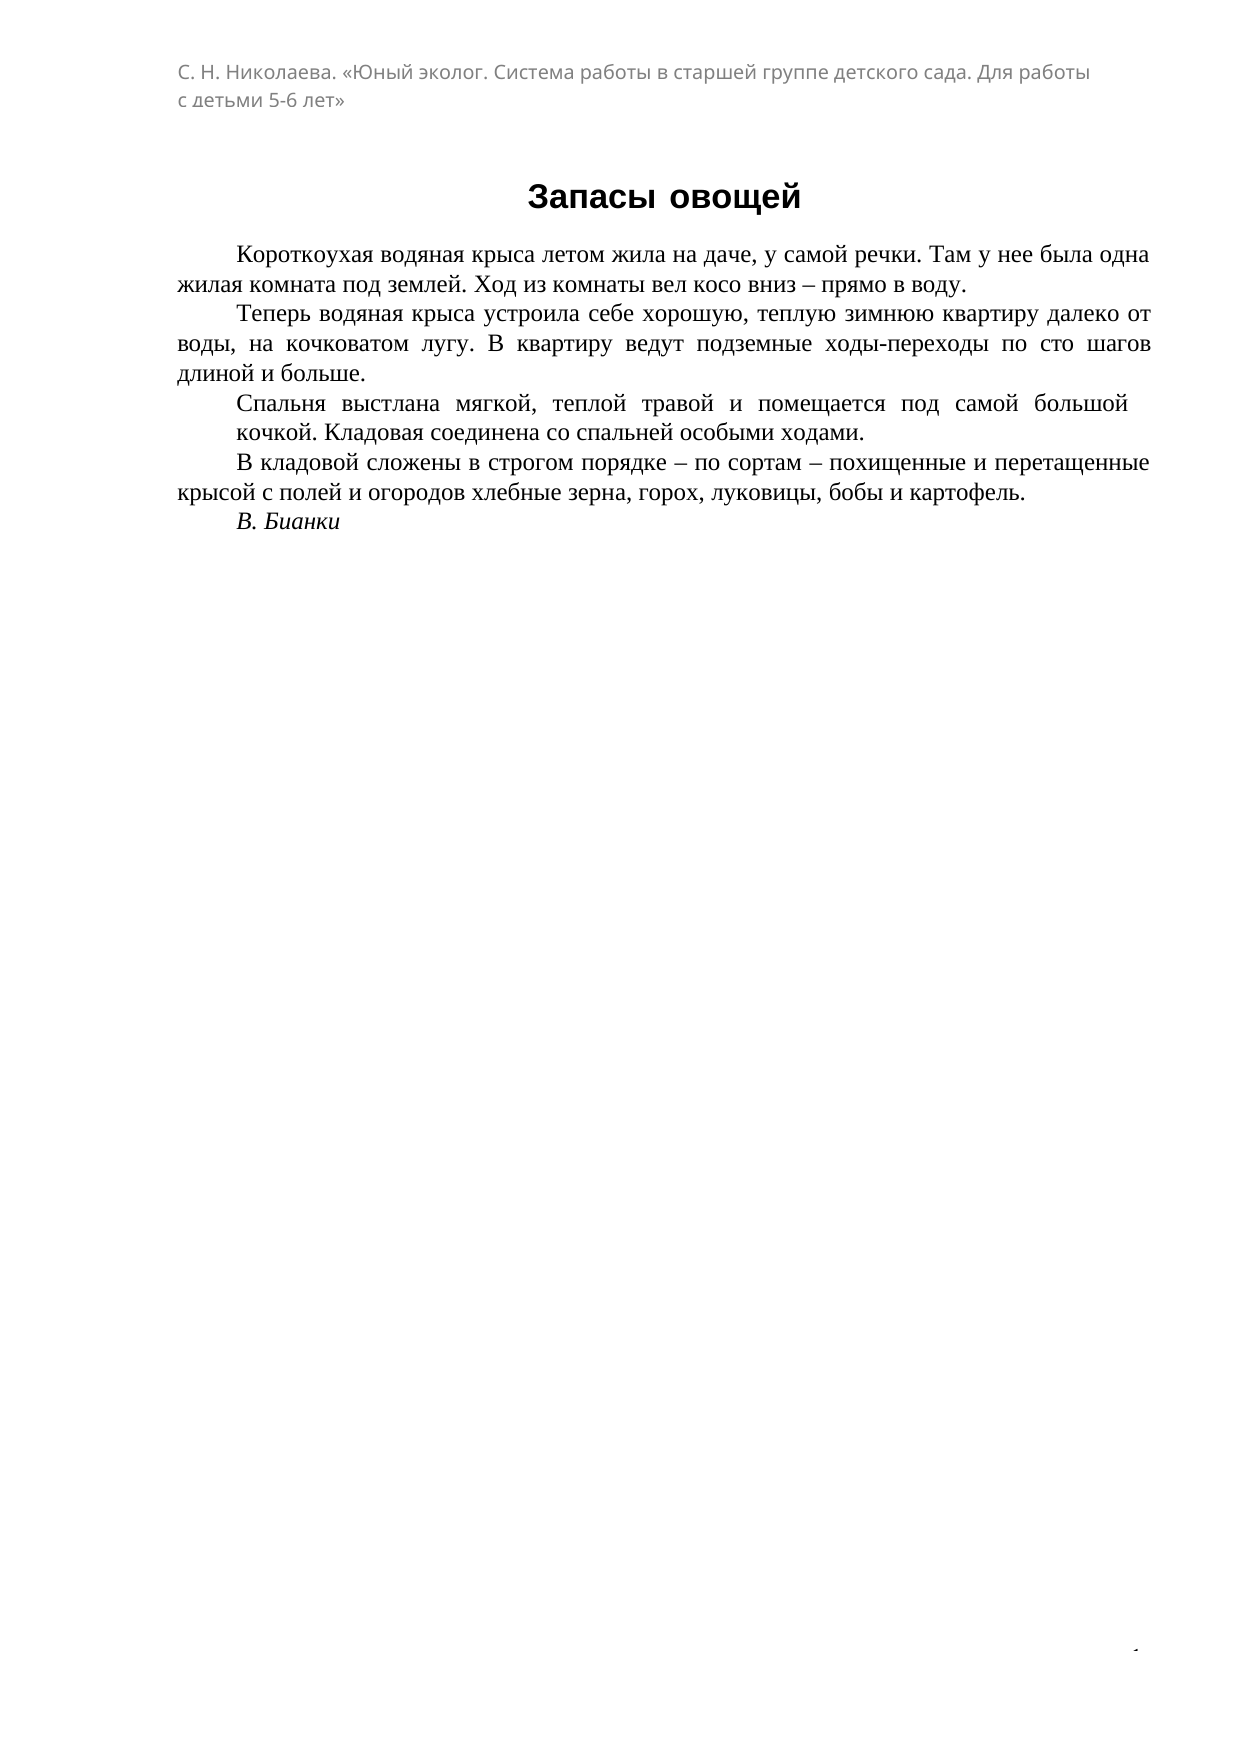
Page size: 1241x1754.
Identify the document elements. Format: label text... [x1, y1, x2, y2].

text Короткоухая водяная крыса летом жила на даче, у самой речки. Там у нее была одна жилая комната под землей. Ход из комнаты вел косо вниз – прямо в воду. [177, 239, 1151, 297]
text В кладовой сложены в строгом порядке – по сортам – похищенные и перетащенные крысой с полей и огородов хлебные зерна, горох, луковицы, бобы и картофель. [177, 447, 1152, 505]
text В. Бианки [236, 506, 1165, 535]
text Спальня выстлана мягкой, теплой травой и помещается под самой большой кочкой. Кладовая соединена со спальней особыми ходами. [236, 388, 1128, 446]
text Теперь водяная крыса устроила себе хорошую, теплую зимнюю квартиру далеко от воды, на кочковатом лугу. В квартиру ведут подземные ходы-переходы по сто шагов длиной и больше. [177, 298, 1152, 386]
subtitle Запасы овощей [268, 176, 1060, 216]
